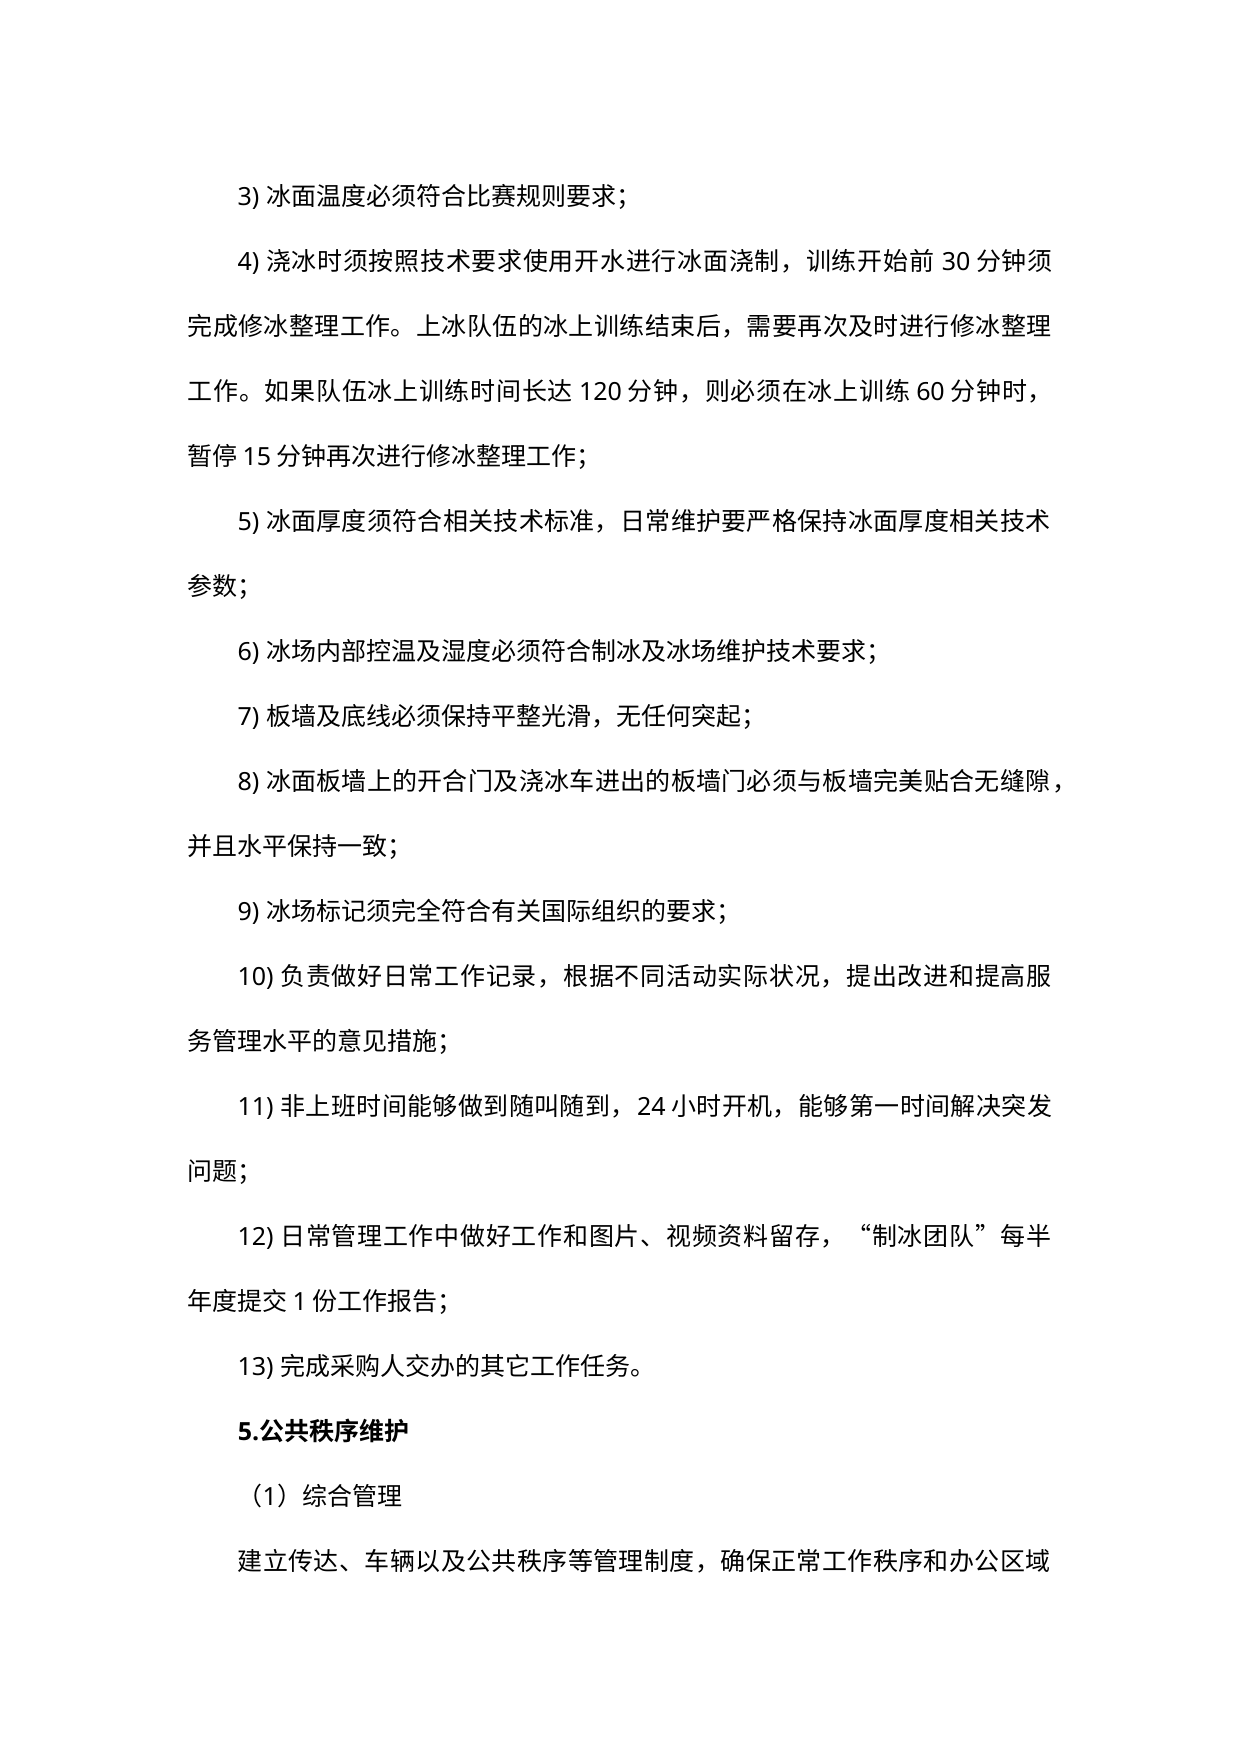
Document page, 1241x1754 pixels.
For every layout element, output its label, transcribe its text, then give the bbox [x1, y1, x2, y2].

list 冰场标记须完全符合有关国际组织的要求； [187, 877, 1053, 942]
list 浇冰时须按照技术要求使用开水进行冰面浇制，训练开始前30分钟须完成修冰整理工作。上冰队伍的冰上训练结束后，需要再次及时进行修冰整理工作。如果队伍冰上训练时间长达120分钟，则必须在冰上训练60分钟时，暂停15分钟再次进行修冰整理工作； [187, 227, 1053, 487]
list 冰场内部控温及湿度必须符合制冰及冰场维护技术要求； [187, 617, 1053, 682]
list 日常管理工作中做好工作和图片、视频资料留存，“制冰团队”每半年度提交1份工作报告； [187, 1202, 1053, 1332]
list 负责做好日常工作记录，根据不同活动实际状况，提出改进和提高服务管理水平的意见措施； [187, 942, 1053, 1072]
list 冰面厚度须符合相关技术标准，日常维护要严格保持冰面厚度相关技术参数； [187, 487, 1053, 617]
list 非上班时间能够做到随叫随到，24小时开机，能够第一时间解决突发问题； [187, 1072, 1053, 1202]
list 冰面板墙上的开合门及浇冰车进出的板墙门必须与板墙完美贴合无缝隙，并且水平保持一致； [187, 747, 1053, 877]
subtitle 5.公共秩序维护 [187, 1397, 1053, 1462]
list 完成采购人交办的其它工作任务。 [187, 1332, 1053, 1397]
subtitle （1）综合管理 [187, 1462, 1053, 1527]
list 冰面温度必须符合比赛规则要求； [187, 162, 1053, 227]
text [187, 1527, 1053, 1592]
list 板墙及底线必须保持平整光滑，无任何突起； [187, 682, 1053, 747]
